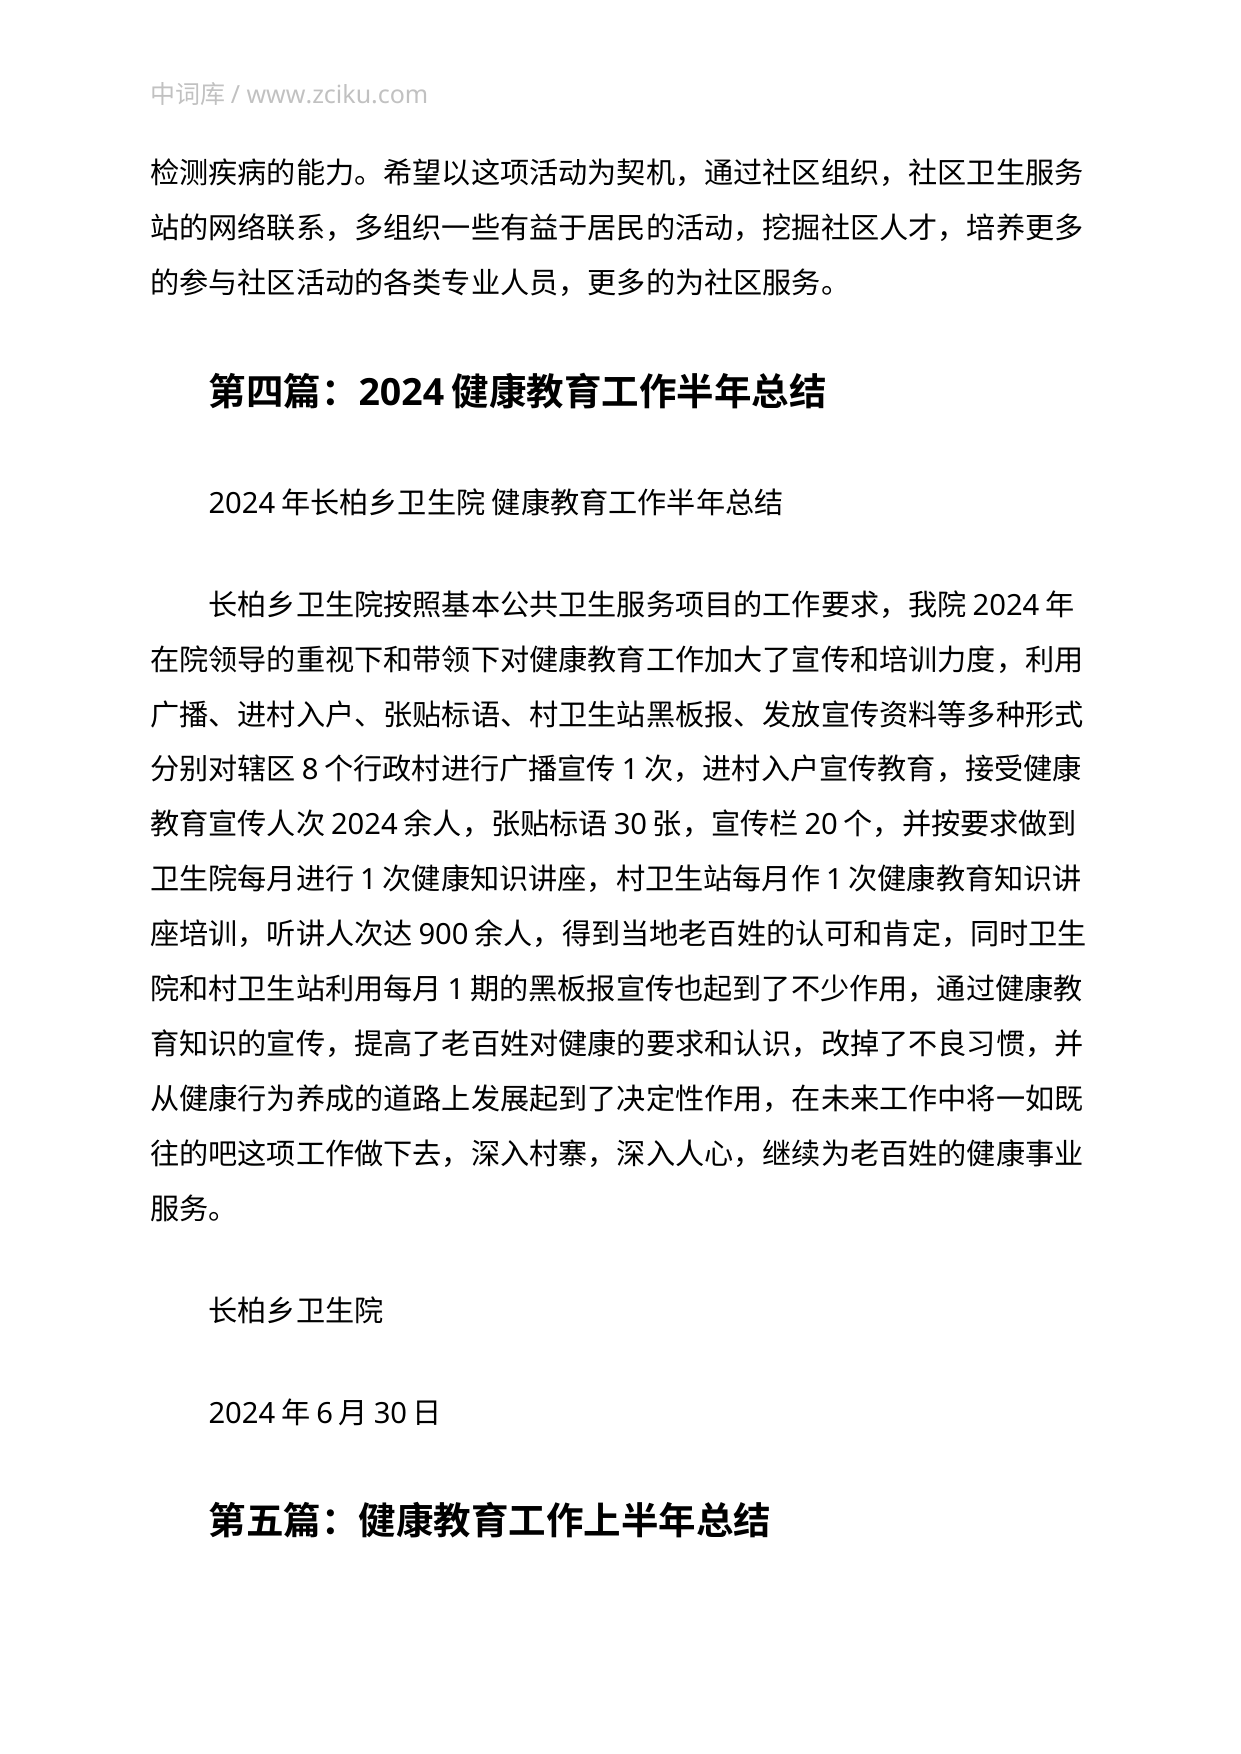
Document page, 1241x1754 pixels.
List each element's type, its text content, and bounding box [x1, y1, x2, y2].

text 2024年长柏乡卫生院 健康教育工作半年总结 [150, 479, 1090, 522]
text 2024年6月30日 [150, 1389, 1090, 1432]
text 第四篇：2024健康教育工作半年总结 [150, 362, 1090, 416]
text 第五篇：健康教育工作上半年总结 [150, 1491, 1090, 1545]
text 长柏乡卫生院 [150, 1287, 1090, 1330]
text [150, 150, 1090, 302]
text 长柏乡卫生院按照基本公共卫生服务项目的工作要求，我院2024年在院领导的重视下和带领下对健康教育工作加大了宣传和培训力度，利用广播、进村入户、张贴标语、村卫生站黑板报、发放宣传资料等多种形式分别对辖区8个行政村进行广播宣传1次，进村入户宣传教育，接受健康教育宣传人次2024余人，张贴标语30张，宣传栏20个，并按要求做到卫生院每月进行1次健康知识讲座，村卫生站每月作1次健康教育知识讲座培训，听讲人次达900余人，得到当地老百姓的认可和肯定，同时卫生院和村卫生站利用每月1期的黑板报宣传也起到了不少作用，通过健康教育知识的宣传，提高了老百姓对健康的要求和认识，改掉了不良习惯，并从健康行为养成的道路上发展起到了决定性作用，在未来工作中将一如既往的吧这项工作做下去，深入村寨，深入人心，继续为老百姓的健康事业服务。 [150, 581, 1090, 1228]
